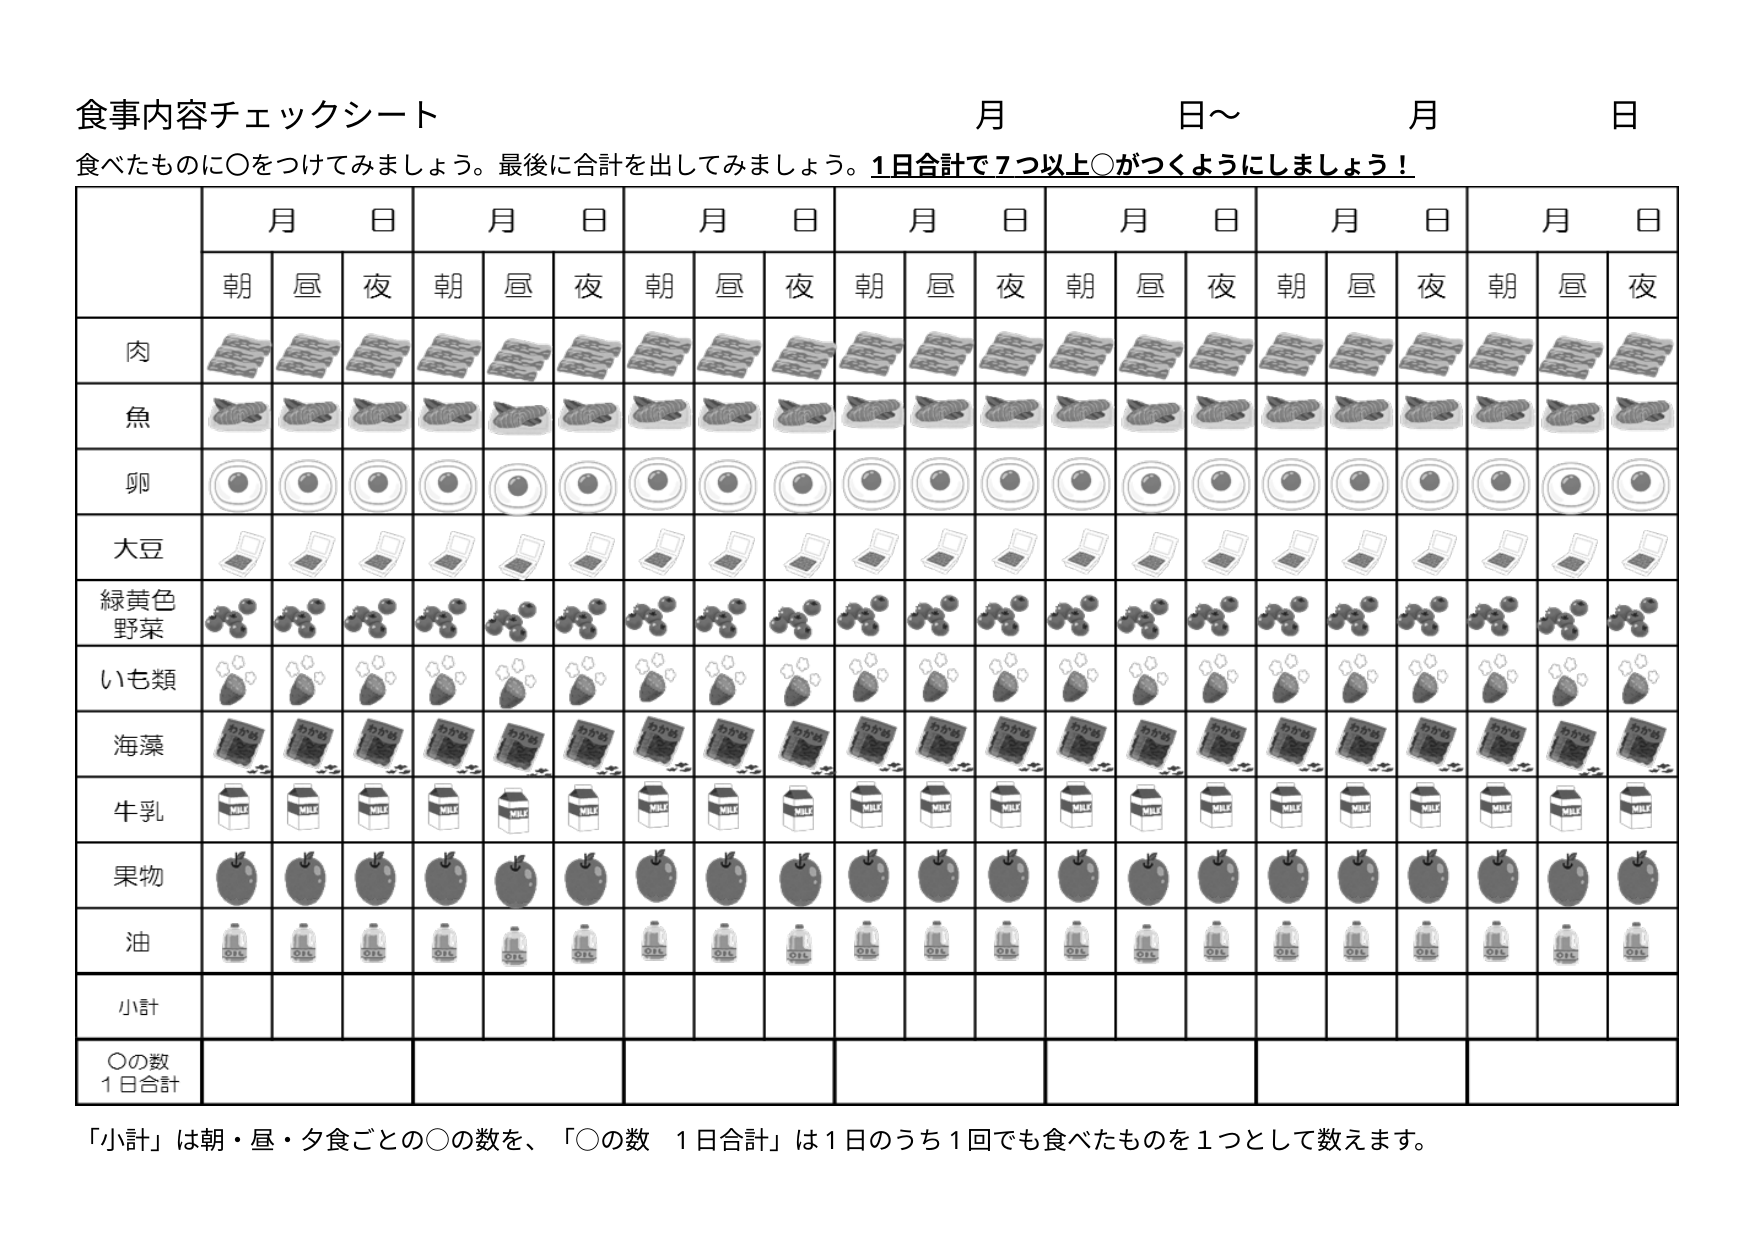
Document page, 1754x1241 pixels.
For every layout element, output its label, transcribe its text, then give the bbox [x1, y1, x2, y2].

text 「小計」は朝・昼・夕食ごとの○の数を、「○の数 1日合計」は1日のうち1回でも食べたものを１つとして数えます。 [75, 1120, 1679, 1157]
picture [75, 186, 1679, 1106]
text 食べたものに〇をつけてみましょう。最後に合計を出してみましょう。1日合計で7つ以上○がつくようにしましょう！ [75, 145, 1679, 182]
